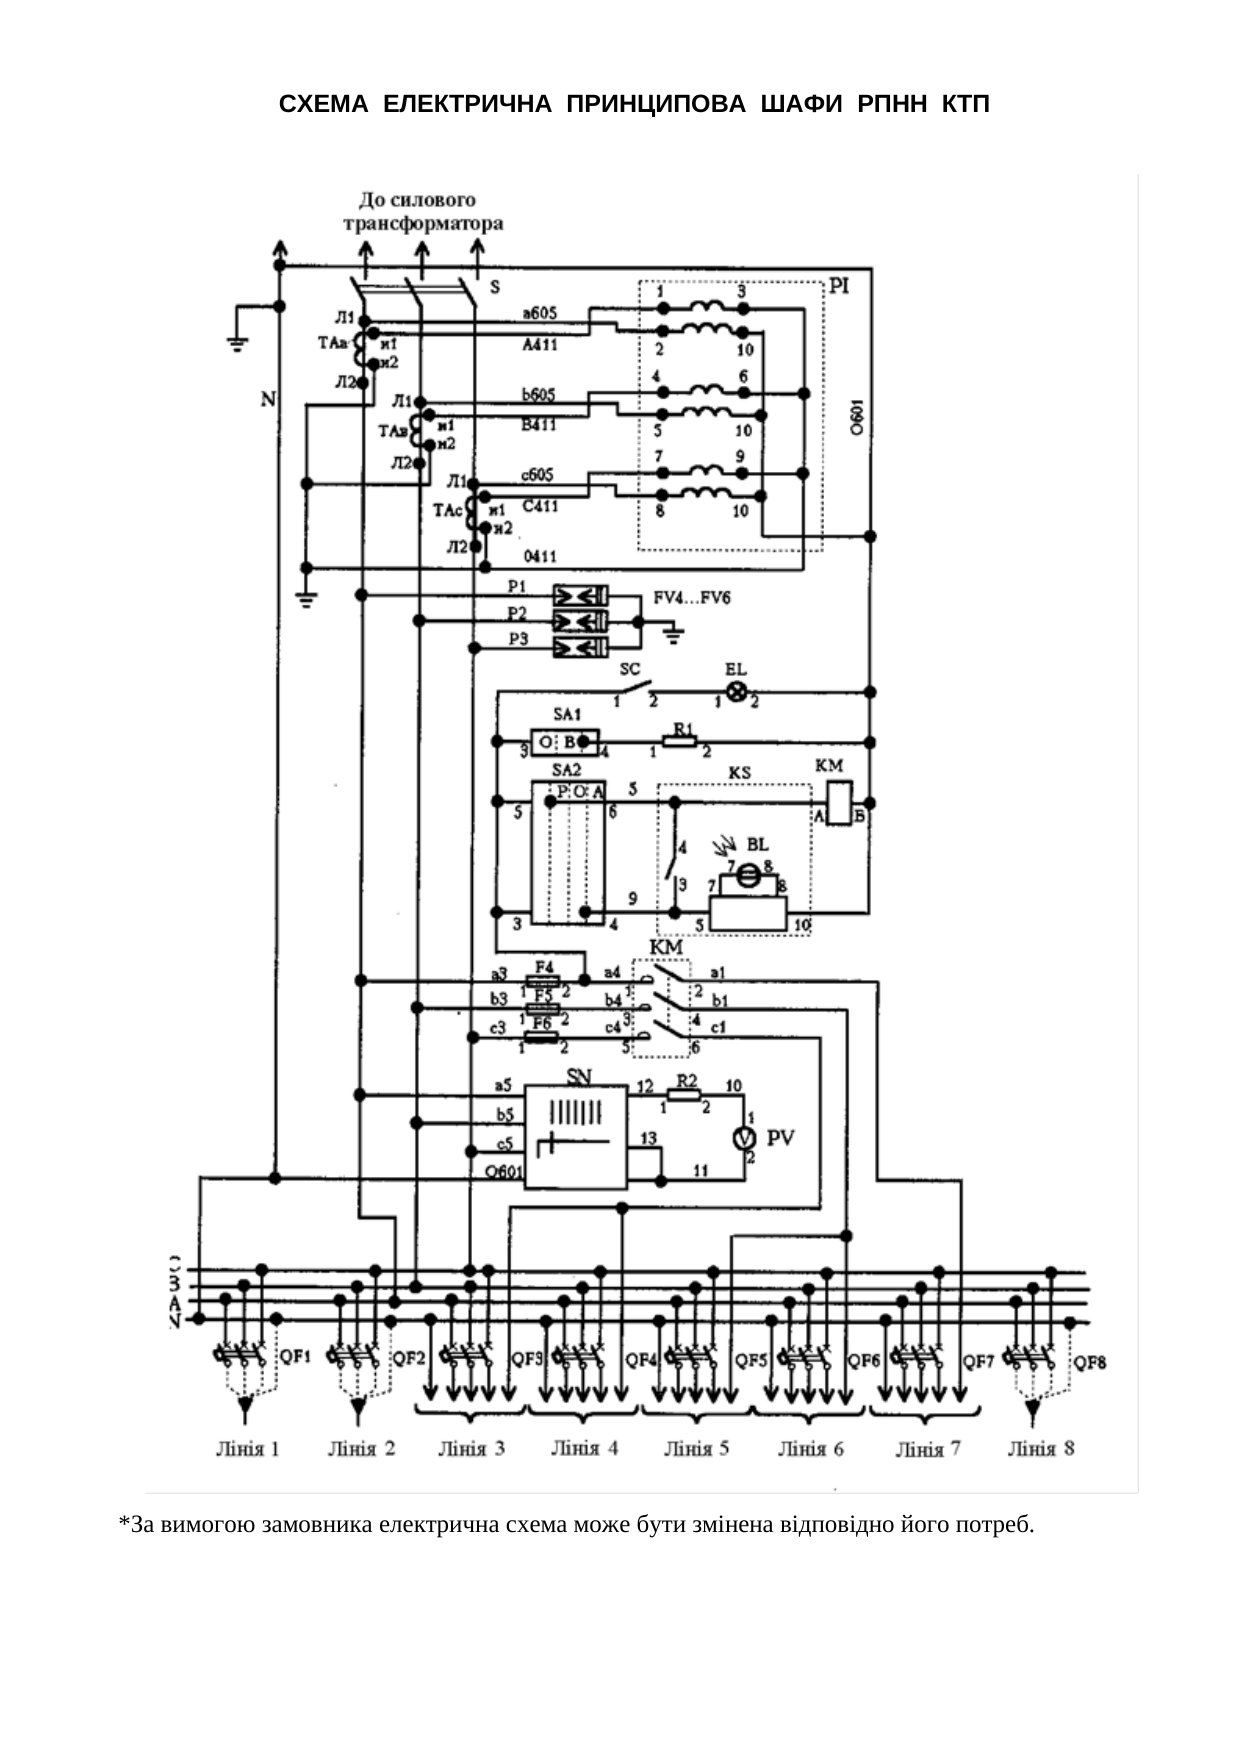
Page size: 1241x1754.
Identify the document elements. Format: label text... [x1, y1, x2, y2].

picture [145, 174, 1140, 1495]
text Схема електрична принципова шафи РПНН КТП [146, 88, 1123, 117]
text *За вимогою замовника електрична схема може бути змінена відповідно його потреб. [118, 1509, 1152, 1538]
